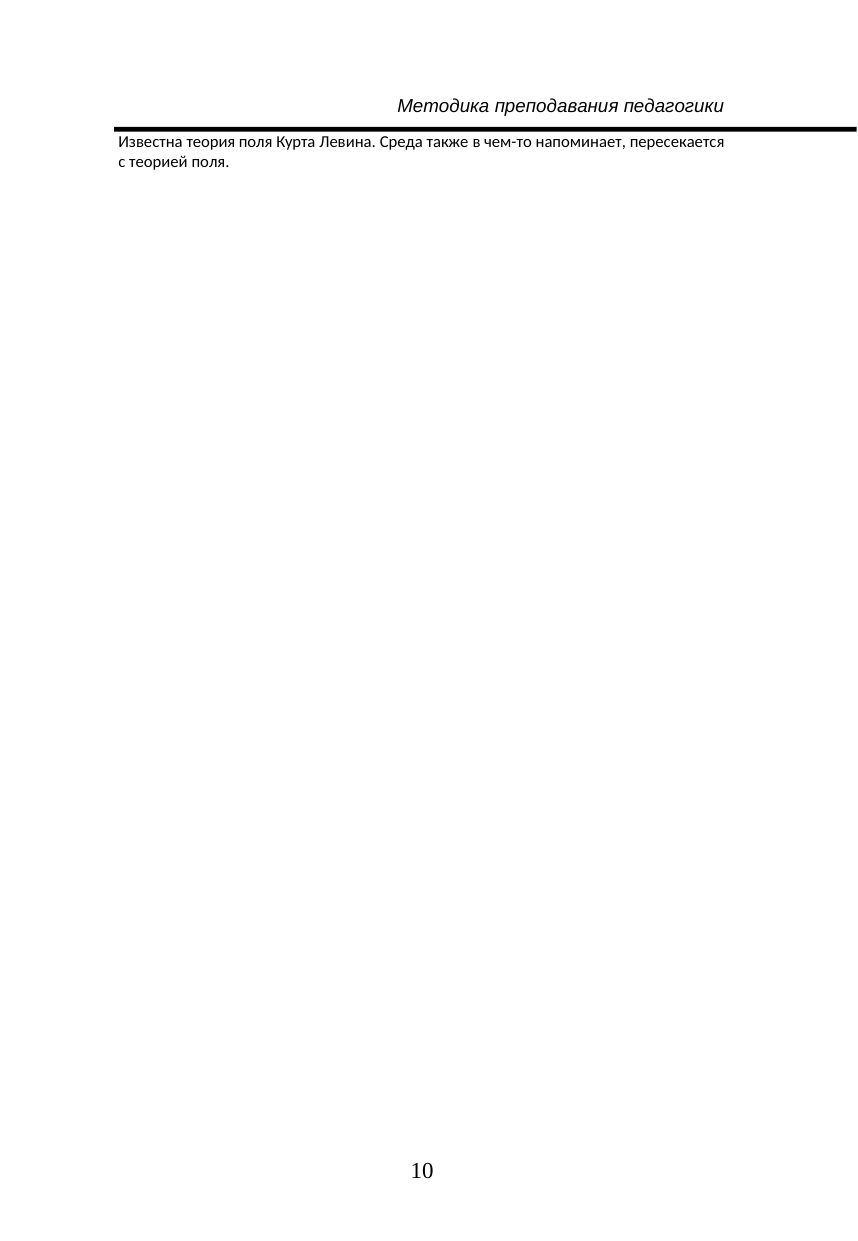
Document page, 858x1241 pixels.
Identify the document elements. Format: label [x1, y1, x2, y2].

text [118, 131, 725, 172]
